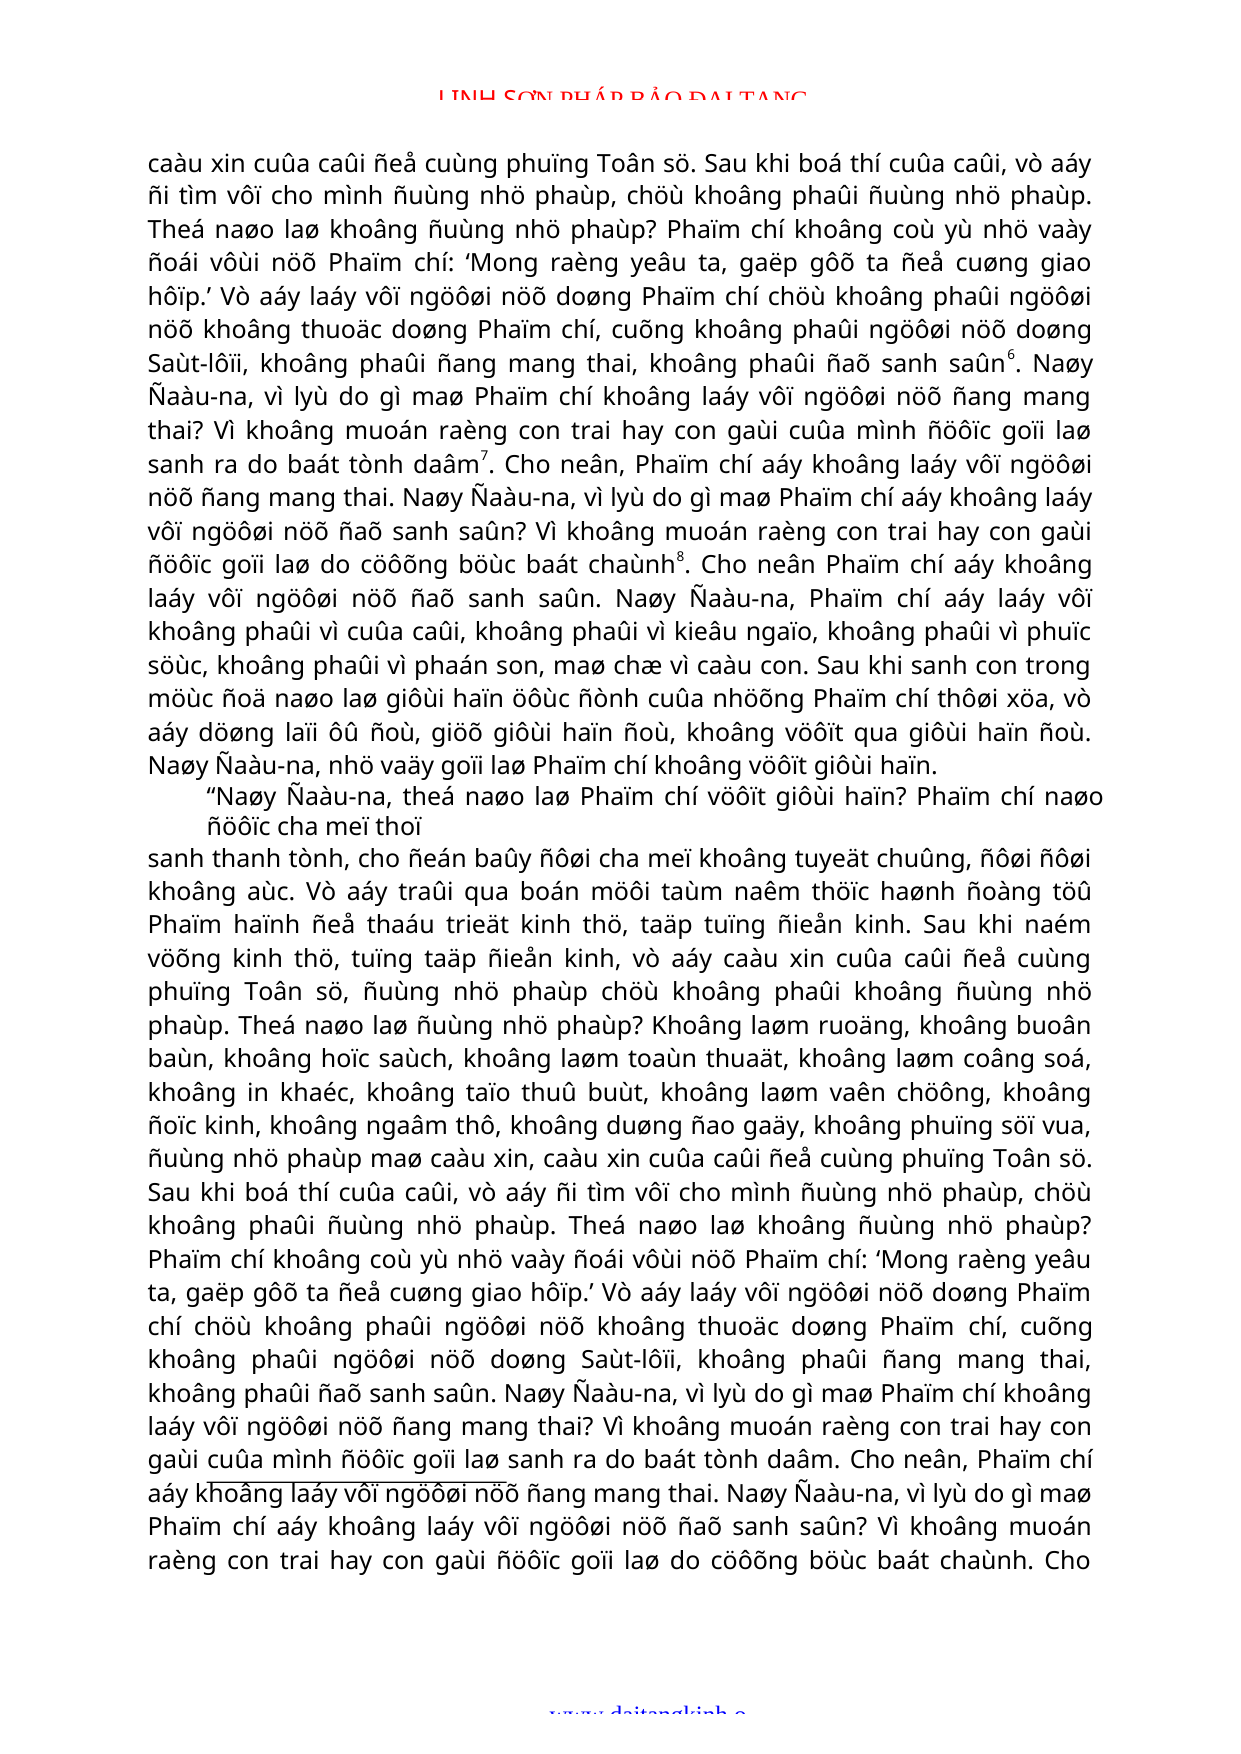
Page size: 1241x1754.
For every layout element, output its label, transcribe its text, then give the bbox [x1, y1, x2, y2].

text “Naøy Ñaàu-na, theá naøo laø Phaïm chí vöôït giôùi haïn? Phaïm chí naøo ñöôïc cha meï thoï [206, 782, 1105, 841]
text caàu xin cuûa caûi ñeå cuùng phuïng Toân sö. Sau khi boá thí cuûa caûi, vò aáy ñi tìm vôï cho mình ñuùng nhö phaùp, chöù khoâng phaûi ñuùng nhö phaùp. Theá naøo laø khoâng ñuùng nhö phaùp? Phaïm chí khoâng coù yù nhö vaày ñoái vôùi nöõ Phaïm chí: ‘Mong raèng yeâu ta, gaëp gôõ ta ñeå cuøng giao hôïp.’ Vò aáy laáy vôï ngöôøi nöõ doøng Phaïm chí chöù khoâng phaûi ngöôøi nöõ khoâng thuoäc doøng Phaïm chí, cuõng khoâng phaûi ngöôøi nöõ doøng Saùt-lôïi, khoâng phaûi ñang mang thai, khoâng phaûi ñaõ sanh saûn6. Naøy Ñaàu-na, vì lyù do gì maø Phaïm chí khoâng laáy vôï ngöôøi nöõ ñang mang thai? Vì khoâng muoán raèng con trai hay con gaùi cuûa mình ñöôïc goïi laø sanh ra do baát tònh daâm7. Cho neân, Phaïm chí aáy khoâng laáy vôï ngöôøi nöõ ñang mang thai. Naøy Ñaàu-na, vì lyù do gì maø Phaïm chí aáy khoâng laáy vôï ngöôøi nöõ ñaõ sanh saûn? Vì khoâng muoán raèng con trai hay con gaùi ñöôïc goïi laø do cöôõng böùc baát chaùnh8. Cho neân Phaïm chí aáy khoâng laáy vôï ngöôøi nöõ ñaõ sanh saûn. Naøy Ñaàu-na, Phaïm chí aáy laáy vôï khoâng phaûi vì cuûa caûi, khoâng phaûi vì kieâu ngaïo, khoâng phaûi vì phuïc söùc, khoâng phaûi vì phaán son, maø chæ vì caàu con. Sau khi sanh con trong möùc ñoä naøo laø giôùi haïn öôùc ñònh cuûa nhöõng Phaïm chí thôøi xöa, vò aáy döøng laïi ôû ñoù, giöõ giôùi haïn ñoù, khoâng vöôït qua giôùi haïn ñoù. Naøy Ñaàu-na, nhö vaäy goïi laø Phaïm chí khoâng vöôït giôùi haïn. [147, 145, 1093, 782]
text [147, 841, 1093, 1576]
